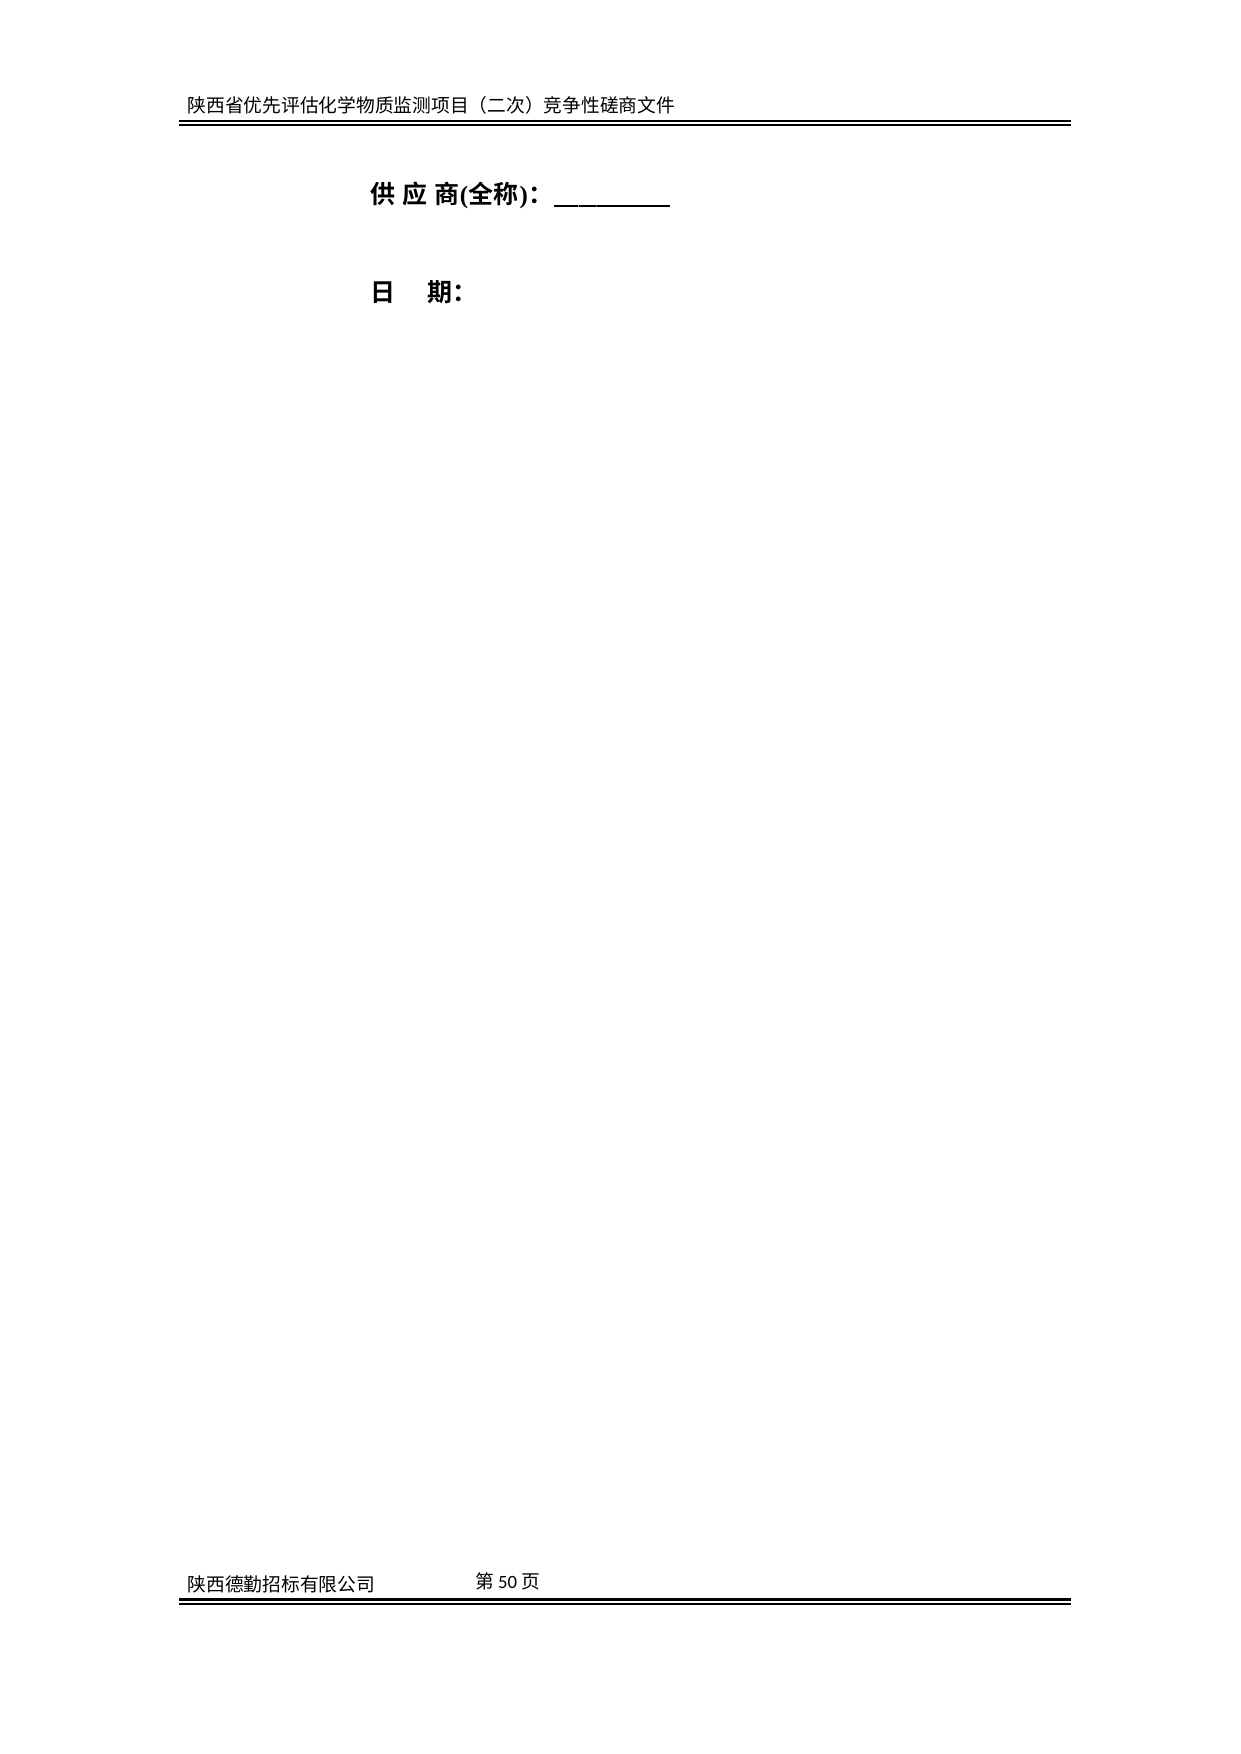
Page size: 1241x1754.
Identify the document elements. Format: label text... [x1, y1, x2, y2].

text 日 期： [187, 258, 1062, 323]
text 供 应 商(全称)： [187, 160, 1062, 225]
